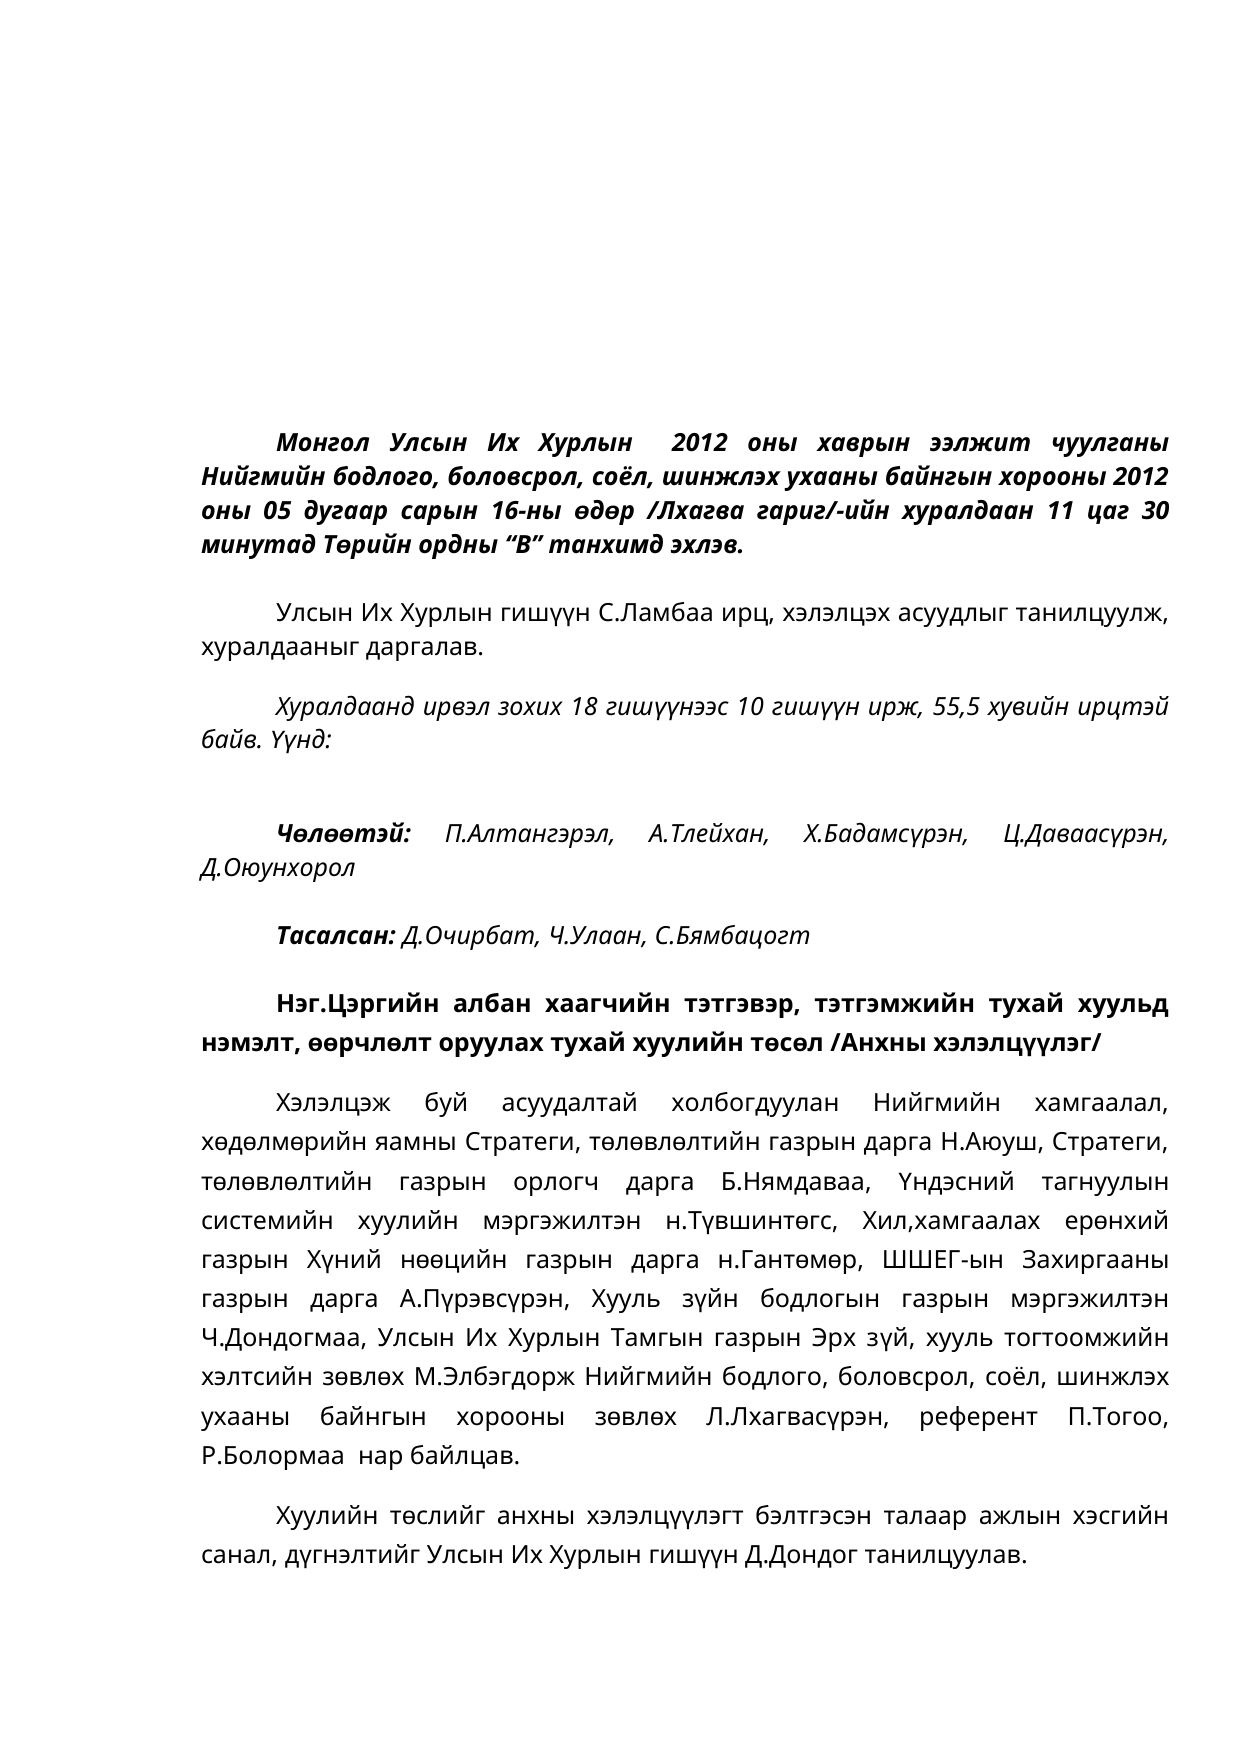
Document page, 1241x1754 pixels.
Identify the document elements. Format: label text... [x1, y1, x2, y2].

text Чөлөөтэй: П.Алтангэрэл, А.Тлейхан, Х.Бадамсүрэн, Ц.Даваасүрэн, Д.Оюунхорол [201, 815, 1169, 883]
text Монгол Улсын Их Хурлын 2012 оны хаврын ээлжит чуулганы Нийгмийн бодлого, боловсрол, соёл, шинжлэх ухааны байнгын хорооны 2012 оны 05 дугаар сарын 16-ны өдөр /Лхагва гариг/-ийн хуралдаан 11 цаг 30 минутад Төрийн ордны “В” танхимд эхлэв. [201, 425, 1169, 561]
text Хуулийн төслийг анхны хэлэлцүүлэгт бэлтгэсэн талаар ажлын хэсгийн санал, дүгнэлтийг Улсын Их Хурлын гишүүн Д.Дондог танилцуулав. [201, 1497, 1169, 1571]
text Тасалсан: Д.Очирбат, Ч.Улаан, С.Бямбацогт [201, 917, 1169, 952]
text Нэг.Цэргийн албан хаагчийн тэтгэвэр, тэтгэмжийн тухай хуульд нэмэлт, өөрчлөлт оруулах тухай хуулийн төсөл /Анхны хэлэлцүүлэг/ [201, 986, 1169, 1059]
text Хэлэлцэж буй асуудалтай холбогдуулан Нийгмийн хамгаалал, хөдөлмөрийн яамны Стратеги, төлөвлөлтийн газрын дарга Н.Аюуш, Стратеги, төлөвлөлтийн газрын орлогч дарга Б.Нямдаваа, Үндэсний тагнуулын системийн хуулийн мэргэжилтэн н.Түвшинтөгс, Хил,хамгаалах ерөнхий газрын Хүний нөөцийн газрын дарга н.Гантөмөр, ШШЕГ-ын Захиргааны газрын дарга А.Пүрэвсүрэн, Хууль зүйн бодлогын газрын мэргэжилтэн Ч.Дондогмаа, Улсын Их Хурлын Тамгын газрын Эрх зүй, хууль тогтоомжийн хэлтсийн зөвлөх М.Элбэгдорж Нийгмийн бодлого, боловсрол, соёл, шинжлэх ухааны байнгын хорооны зөвлөх Л.Лхагвасүрэн, референт П.Тогоо, Р.Болормаа нар байлцав. [201, 1085, 1169, 1471]
text Хуралдаанд ирвэл зохих 18 гишүүнээс 10 гишүүн ирж, 55,5 хувийн ирцтэй байв. Үүнд: [201, 688, 1169, 756]
text Улсын Их Хурлын гишүүн С.Ламбаа ирц, хэлэлцэх асуудлыг танилцуулж, хуралдааныг даргалав. [201, 595, 1169, 663]
